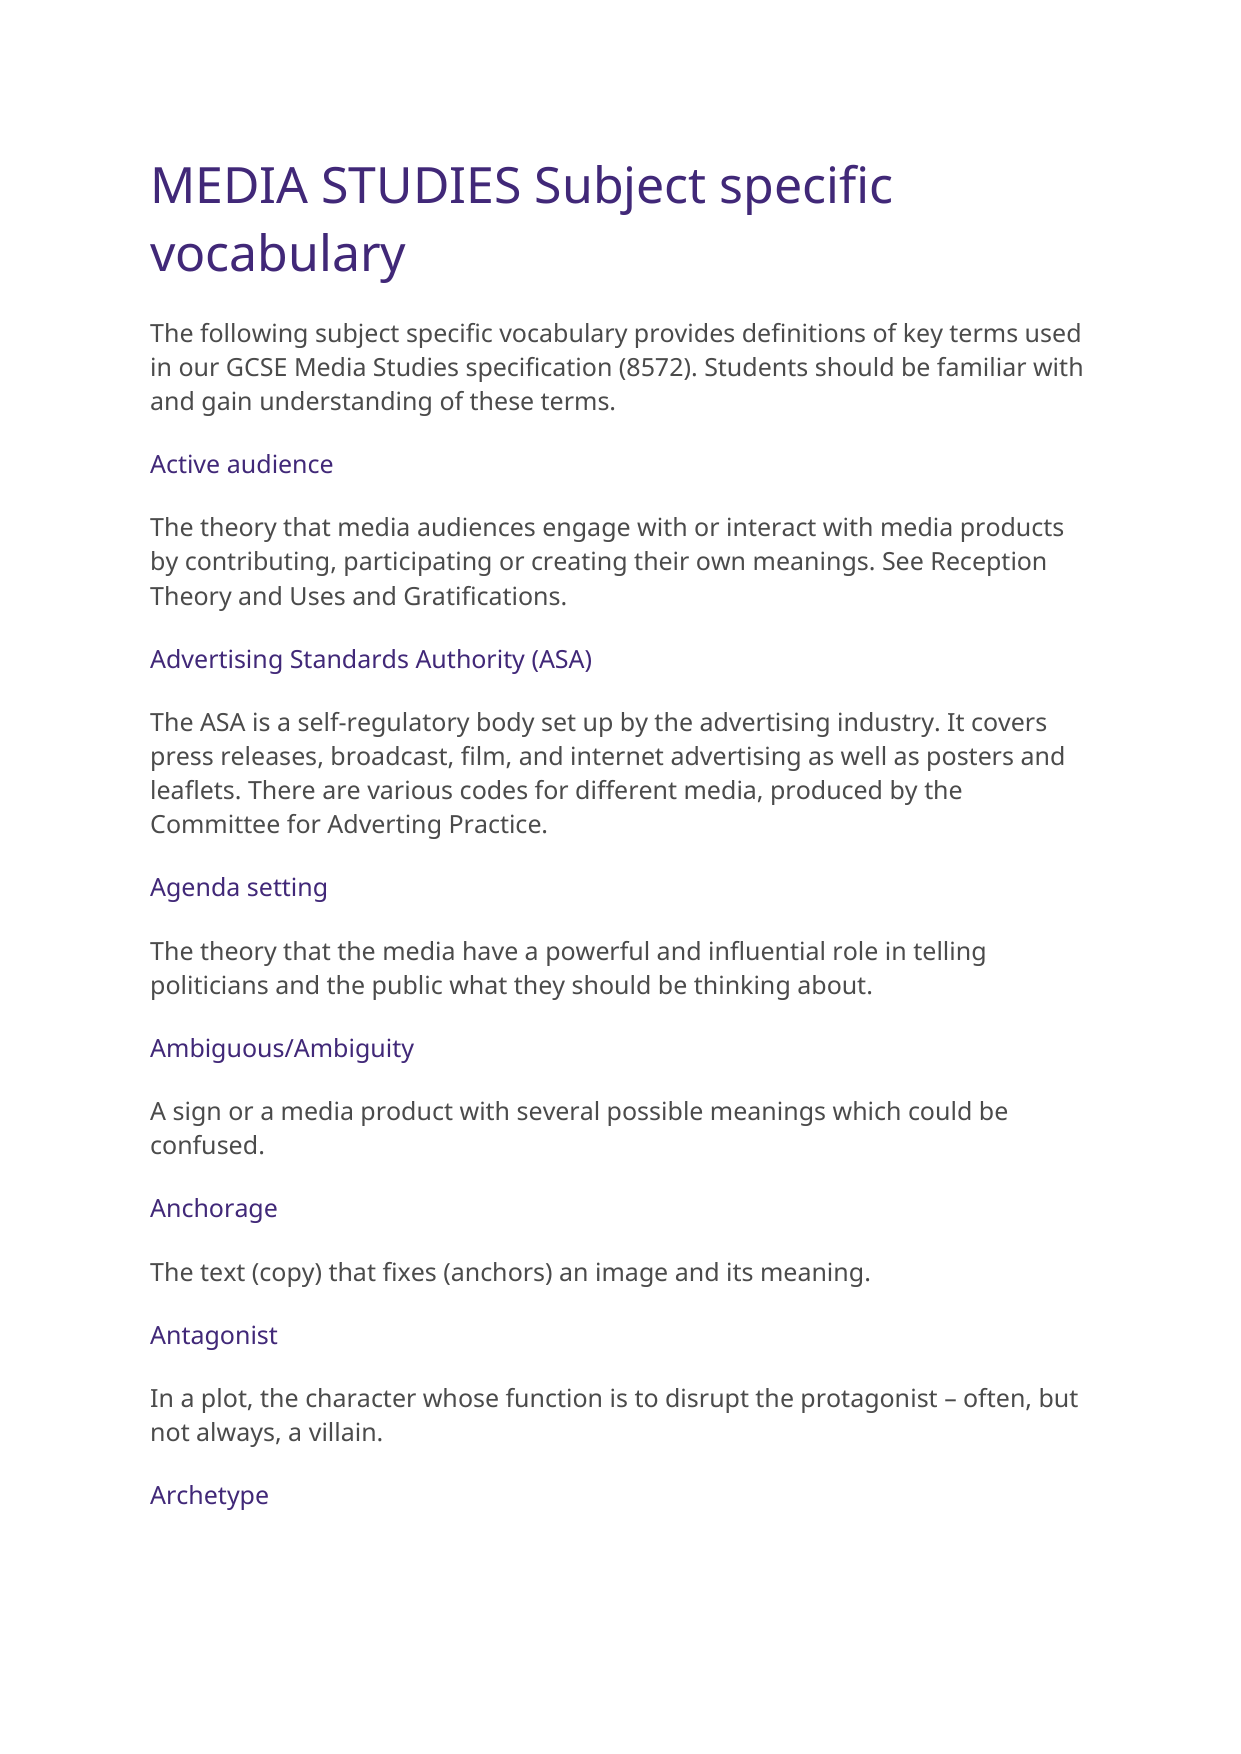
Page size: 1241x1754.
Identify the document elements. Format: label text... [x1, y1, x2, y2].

text Archetype [150, 1478, 1090, 1512]
text The ASA is a self-regulatory body set up by the advertising industry. It covers press releases, broadcast, film, and internet advertising as well as posters and leaflets. There are various codes for different media, produced by the Committee for Adverting Practice. [150, 704, 1090, 841]
text Advertising Standards Authority (ASA) [150, 641, 1090, 675]
text The theory that media audiences engage with or interact with media products by contributing, participating or creating their own meanings. See Reception Theory and Uses and Gratifications. [150, 510, 1090, 612]
text The following subject specific vocabulary provides definitions of key terms used in our GCSE Media Studies specification (8572). Students should be familiar with and gain understanding of these terms. [150, 315, 1090, 418]
text Agenda setting [150, 870, 1090, 904]
text A sign or a media product with several possible meanings which could be confused. [150, 1094, 1090, 1162]
text The theory that the media have a powerful and influential role in telling politicians and the public what they should be thinking about. [150, 933, 1090, 1001]
text Ambiguous/Ambiguity [150, 1031, 1090, 1064]
text Antagonist [150, 1317, 1090, 1352]
text MEDIA STUDIES Subject specific vocabulary [150, 150, 1090, 286]
text In a plot, the character whose function is to disrupt the protagonist – often, but not always, a villain. [150, 1381, 1090, 1449]
text Anchorage [150, 1191, 1090, 1225]
text The text (copy) that fixes (anchors) an image and its meaning. [150, 1254, 1090, 1288]
text Active audience [150, 447, 1090, 481]
